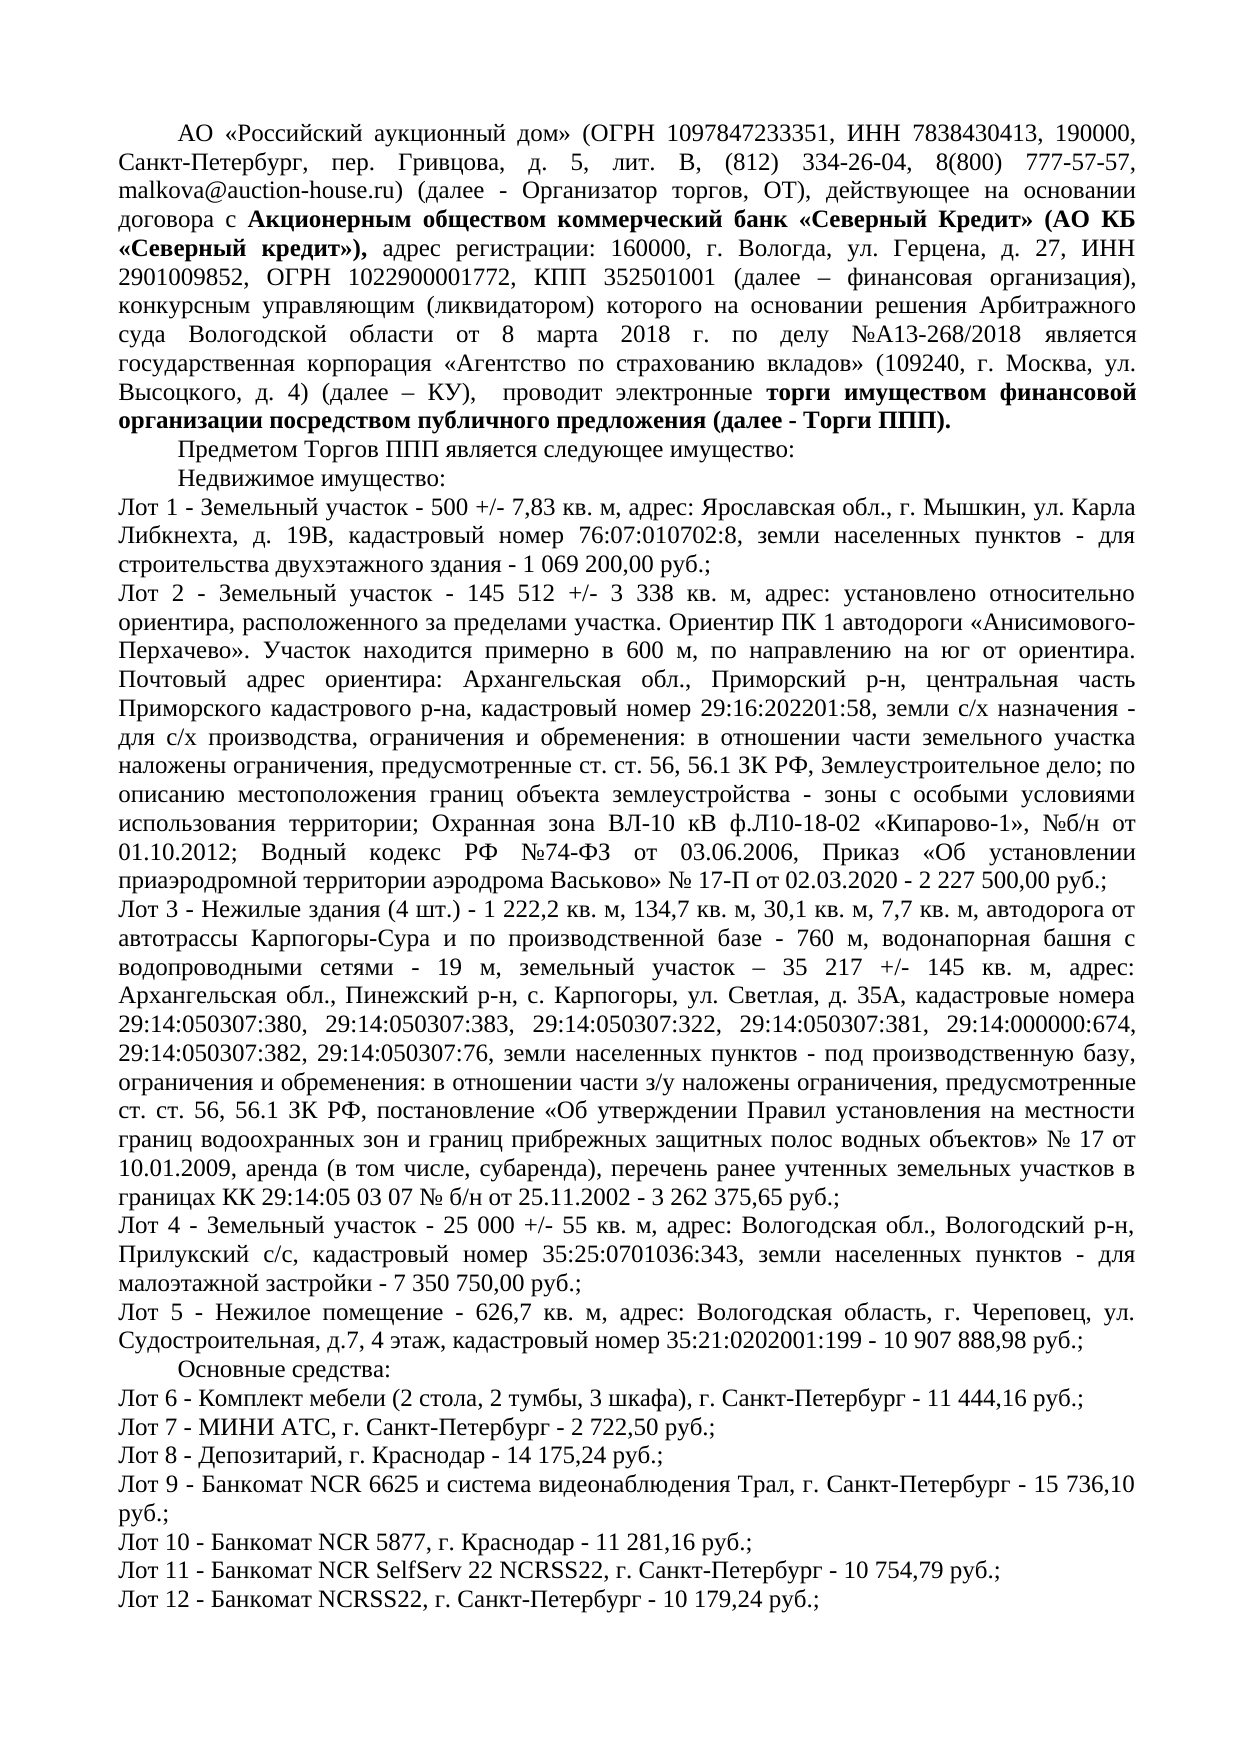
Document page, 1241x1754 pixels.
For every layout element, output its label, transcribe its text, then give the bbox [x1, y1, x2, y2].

text Основные средства: [118, 1354, 1137, 1383]
text Лот 5 - Нежилое помещение - 626,7 кв. м, адрес: Вологодская область, г. Череповец, ул. Судостроительная, д.7, 4 этаж, кадастровый номер 35:21:0202001:199 - 10 907 888,98 руб.; [118, 1297, 1137, 1354]
text Лот 1 - Земельный участок - 500 +/- 7,83 кв. м, адрес: Ярославская обл., г. Мышкин, ул. Карла Либкнехта, д. 19В, кадастровый номер 76:07:010702:8, земли населенных пунктов - для строительства двухэтажного здания - 1 069 200,00 руб.; [118, 492, 1137, 578]
text Предметом Торгов ППП является следующее имущество: [118, 434, 1137, 463]
text Лот 3 - Нежилые здания (4 шт.) - 1 222,2 кв. м, 134,7 кв. м, 30,1 кв. м, 7,7 кв. м, автодорога от автотрассы Карпогоры-Сура и по производственной базе - 760 м, водонапорная башня с водопроводными сетями - 19 м, земельный участок – 35 217 +/- 145 кв. м, адрес: Архангельская обл., Пинежский р-н, с. Карпогоры, ул. Светлая, д. 35А, кадастровые номера 29:14:050307:380, 29:14:050307:383, 29:14:050307:322, 29:14:050307:381, 29:14:000000:674, 29:14:050307:382, 29:14:050307:76, земли населенных пунктов - под производственную базу, ограничения и обременения: в отношении части з/у наложены ограничения, предусмотренные ст. ст. 56, 56.1 ЗК РФ, постановление «Об утверждении Правил установления на местности границ водоохранных зон и границ прибрежных защитных полос водных объектов» № 17 от 10.01.2009, аренда (в том числе, субаренда), перечень ранее учтенных земельных участков в границах КК 29:14:05 03 07 № б/н от 25.11.2002 - 3 262 375,65 руб.; [118, 894, 1137, 1211]
text Лот 6 - Комплект мебели (2 стола, 2 тумбы, 3 шкафа), г. Санкт-Петербург - 11 444,16 руб.; [118, 1383, 1137, 1412]
text Лот 12 - Банкомат NCRSS22, г. Санкт-Петербург - 10 179,24 руб.; [118, 1584, 1137, 1613]
text Лот 10 - Банкомат NCR 5877, г. Краснодар - 11 281,16 руб.; [118, 1527, 1137, 1556]
text Лот 2 - Земельный участок - 145 512 +/- 3 338 кв. м, адрес: установлено относительно ориентира, расположенного за пределами участка. Ориентир ПК 1 автодороги «Анисимового-Перхачево». Участок находится примерно в 600 м, по направлению на юг от ориентира. Почтовый адрес ориентира: Архангельская обл., Приморский р-н, центральная часть Приморского кадастрового р-на, кадастровый номер 29:16:202201:58, земли с/х назначения - для с/х производства, ограничения и обременения: в отношении части земельного участка наложены ограничения, предусмотренные ст. ст. 56, 56.1 ЗК РФ, Землеустроительное дело; по описанию местоположения границ объекта землеустройства - зоны с особыми условиями использования территории; Охранная зона ВЛ-10 кВ ф.Л10-18-02 «Кипарово-1», №б/н от 01.10.2012; Водный кодекс РФ №74-ФЗ от 03.06.2006, Приказ «Об установлении приаэродромной территории аэродрома Васьково» № 17-П от 02.03.2020 - 2 227 500,00 руб.; [118, 578, 1137, 894]
text Лот 4 - Земельный участок - 25 000 +/- 55 кв. м, адрес: Вологодская обл., Вологодский р-н, Прилукский с/с, кадастровый номер 35:25:0701036:343, земли населенных пунктов - для малоэтажной застройки - 7 350 750,00 руб.; [118, 1211, 1137, 1297]
text Лот 7 - МИНИ АТС, г. Санкт-Петербург - 2 722,50 руб.; [118, 1412, 1137, 1441]
text АО «Российский аукционный дом» (ОГРН 1097847233351, ИНН 7838430413, 190000, Санкт-Петербург, пер. Гривцова, д. 5, лит. В, (812) 334-26-04, 8(800) 777-57-57, malkova@auction-house.ru) (далее - Организатор торгов, ОТ), действующее на основании договора с Акционерным обществом коммерческий банк «Северный Кредит» (АО КБ «Северный кредит»), адрес регистрации: 160000, г. Вологда, ул. Герцена, д. 27, ИНН 2901009852, ОГРН 1022900001772, КПП 352501001 (далее – финансовая организация), конкурсным управляющим (ликвидатором) которого на основании решения Арбитражного суда Вологодской области от 8 марта 2018 г. по делу №А13-268/2018 является государственная корпорация «Агентство по страхованию вкладов» (109240, г. Москва, ул. Высоцкого, д. 4) (далее – КУ), проводит электронные торги имуществом финансовой организации посредством публичного предложения (далее - Торги ППП). [118, 118, 1137, 434]
text Недвижимое имущество: [118, 463, 1137, 492]
text Лот 11 - Банкомат NCR SelfServ 22 NCRSS22, г. Санкт-Петербург - 10 754,79 руб.; [118, 1556, 1137, 1584]
text Лот 9 - Банкомат NCR 6625 и система видеонаблюдения Трал, г. Санкт-Петербург - 15 736,10 руб.; [118, 1469, 1137, 1527]
text Лот 8 - Депозитарий, г. Краснодар - 14 175,24 руб.; [118, 1441, 1137, 1469]
